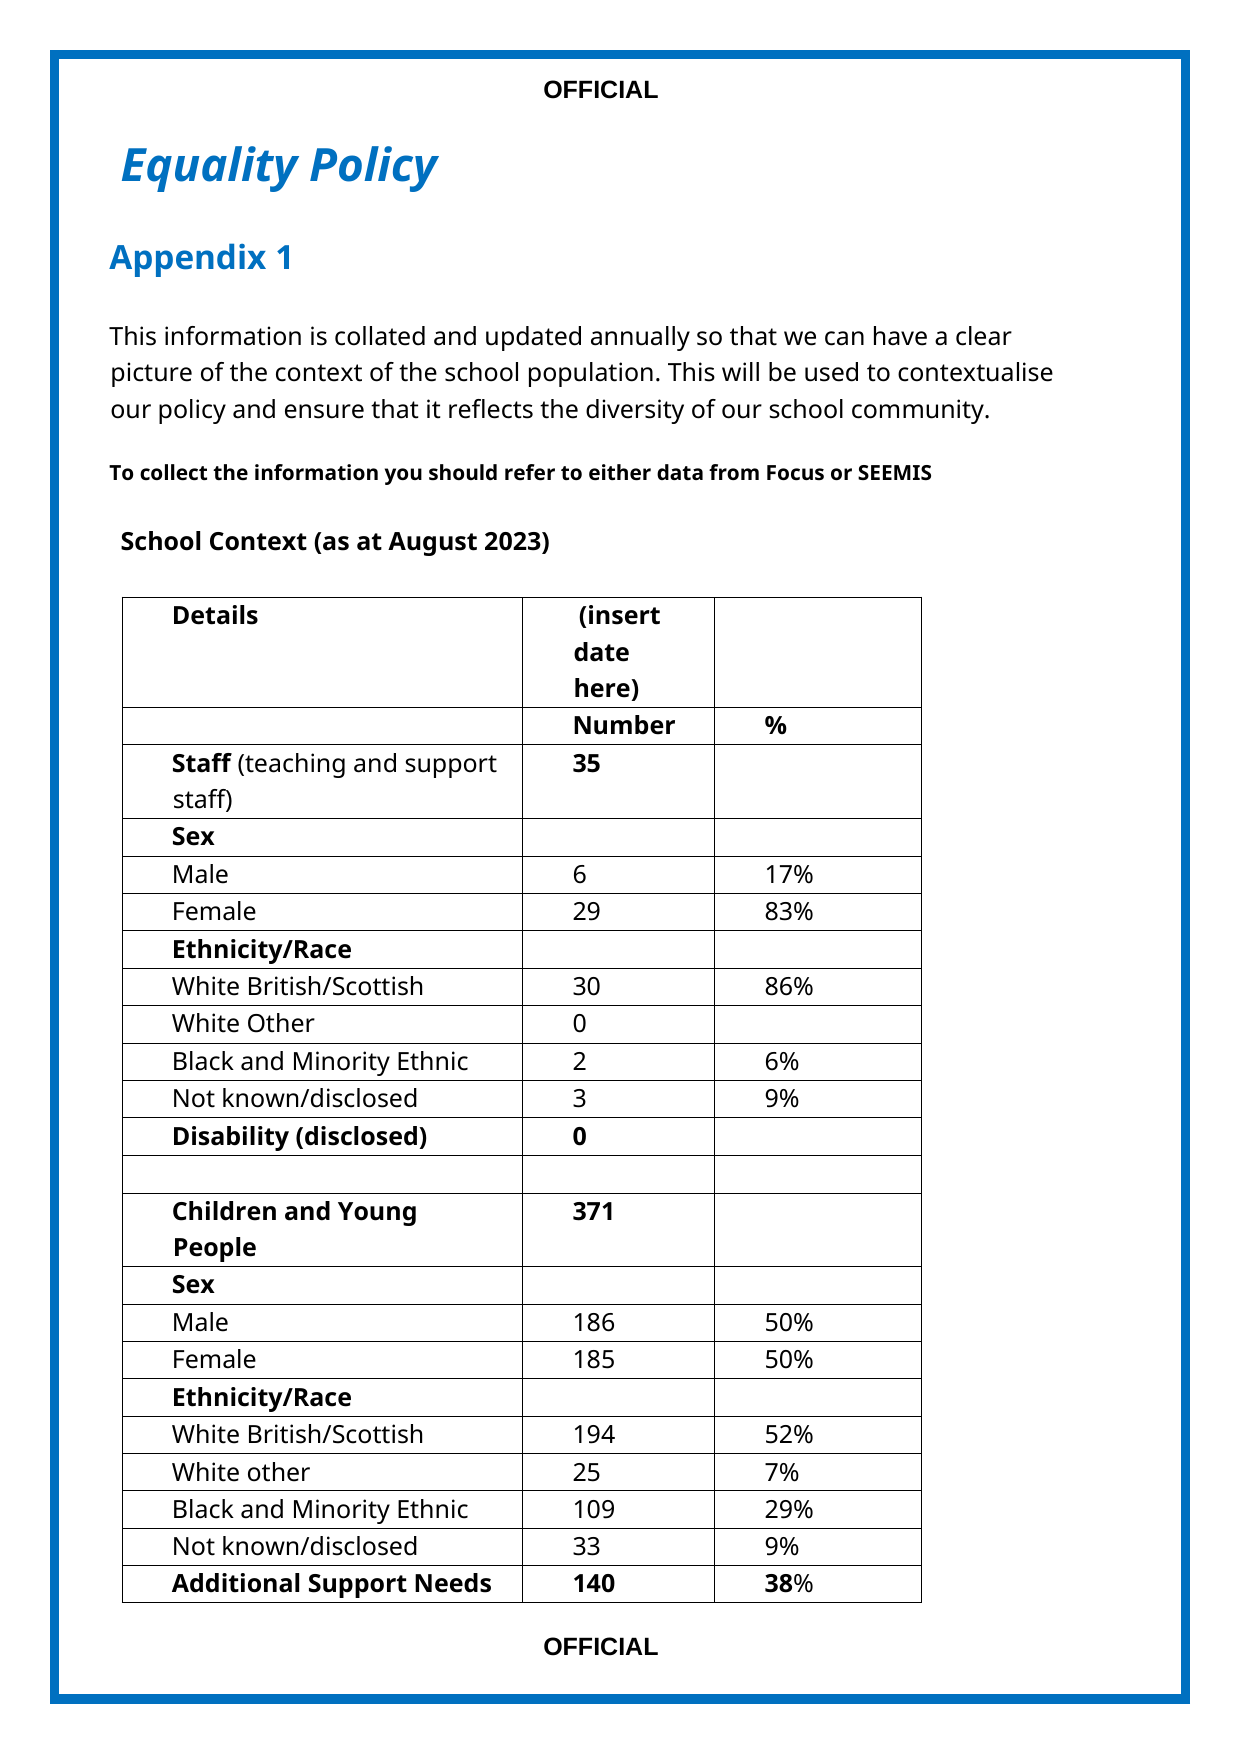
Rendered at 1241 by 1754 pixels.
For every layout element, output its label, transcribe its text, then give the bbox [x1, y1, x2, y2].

table_cell White Other [123, 1006, 522, 1043]
table_cell [715, 1156, 921, 1192]
table_cell Black and Minority Ethnic [123, 1491, 522, 1528]
table_cell Not known/disclosed [123, 1081, 522, 1117]
table_cell Disability (disclosed) [123, 1118, 522, 1155]
table_cell [123, 708, 522, 744]
table_cell [523, 819, 714, 856]
table_header [715, 598, 921, 707]
table_cell 29% [715, 1491, 921, 1528]
table_cell [715, 819, 921, 856]
table_cell 33 [523, 1529, 714, 1565]
table_cell [715, 1006, 921, 1043]
table_cell Female [123, 894, 522, 930]
subtitle This information is collated and updated annually so that we can have a clear picture of the context of the school population. This will be used to contextualise our policy and ensure that it reflects the diversity of our school community. [109, 319, 1092, 426]
table_cell 29 [523, 894, 714, 930]
subtitle To collect the information you should refer to either data from Focus or SEEMIS [109, 458, 1092, 487]
table_cell 86% [715, 969, 921, 1005]
table_cell [715, 1379, 921, 1416]
table_cell 52% [715, 1417, 921, 1453]
table_cell 140 [523, 1566, 714, 1602]
table_cell 30 [523, 969, 714, 1005]
table_cell 3 [523, 1081, 714, 1117]
table_cell [523, 931, 714, 968]
table_cell Additional Support Needs [123, 1566, 522, 1602]
table_cell [715, 745, 921, 818]
table_cell 185 [523, 1342, 714, 1378]
table_cell [715, 931, 921, 968]
table_cell Children and Young People [123, 1194, 522, 1266]
table_cell Number [523, 708, 714, 744]
table_cell 83% [715, 894, 921, 930]
table_cell Female [123, 1342, 522, 1378]
table_cell 371 [523, 1194, 714, 1266]
table_cell White other [123, 1454, 522, 1490]
table_header Details [123, 598, 522, 707]
table_cell 17% [715, 857, 921, 893]
table_cell 7% [715, 1454, 921, 1490]
table_cell 109 [523, 1491, 714, 1528]
table_cell Staff (teaching and support staff) [123, 745, 522, 818]
table_cell 38% [715, 1566, 921, 1602]
text School Context (as at August 2023) [120, 523, 1087, 557]
table_cell % [715, 708, 921, 744]
table_cell Black and Minority Ethnic [123, 1044, 522, 1080]
table_cell [715, 1118, 921, 1155]
table_cell 0 [523, 1118, 714, 1155]
table_cell Sex [123, 819, 522, 856]
table_cell 35 [523, 745, 714, 818]
table_cell White British/Scottish [123, 1417, 522, 1453]
table_cell 50% [715, 1305, 921, 1341]
table_cell Male [123, 857, 522, 893]
table_cell 0 [523, 1006, 714, 1043]
table_cell Male [123, 1305, 522, 1341]
table_cell 6% [715, 1044, 921, 1080]
subtitle Appendix 1 [109, 234, 1092, 279]
table_cell Sex [123, 1267, 522, 1304]
table_cell 9% [715, 1081, 921, 1117]
table_cell [523, 1156, 714, 1192]
table_cell 25 [523, 1454, 714, 1490]
table_cell 194 [523, 1417, 714, 1453]
table_cell [715, 1194, 921, 1266]
table_cell [523, 1267, 714, 1304]
table_cell 2 [523, 1044, 714, 1080]
table_cell 6 [523, 857, 714, 893]
table_cell [715, 1267, 921, 1304]
table_cell Ethnicity/Race [123, 931, 522, 968]
table_cell Not known/disclosed [123, 1529, 522, 1565]
table_cell 9% [715, 1529, 921, 1565]
table_cell [523, 1379, 714, 1416]
table_cell 50% [715, 1342, 921, 1378]
table_cell 186 [523, 1305, 714, 1341]
text Equality Policy [120, 132, 1087, 195]
table_cell [123, 1156, 522, 1192]
table_header (insert date here) [523, 598, 714, 707]
table_cell White British/Scottish [123, 969, 522, 1005]
table_cell Ethnicity/Race [123, 1379, 522, 1416]
